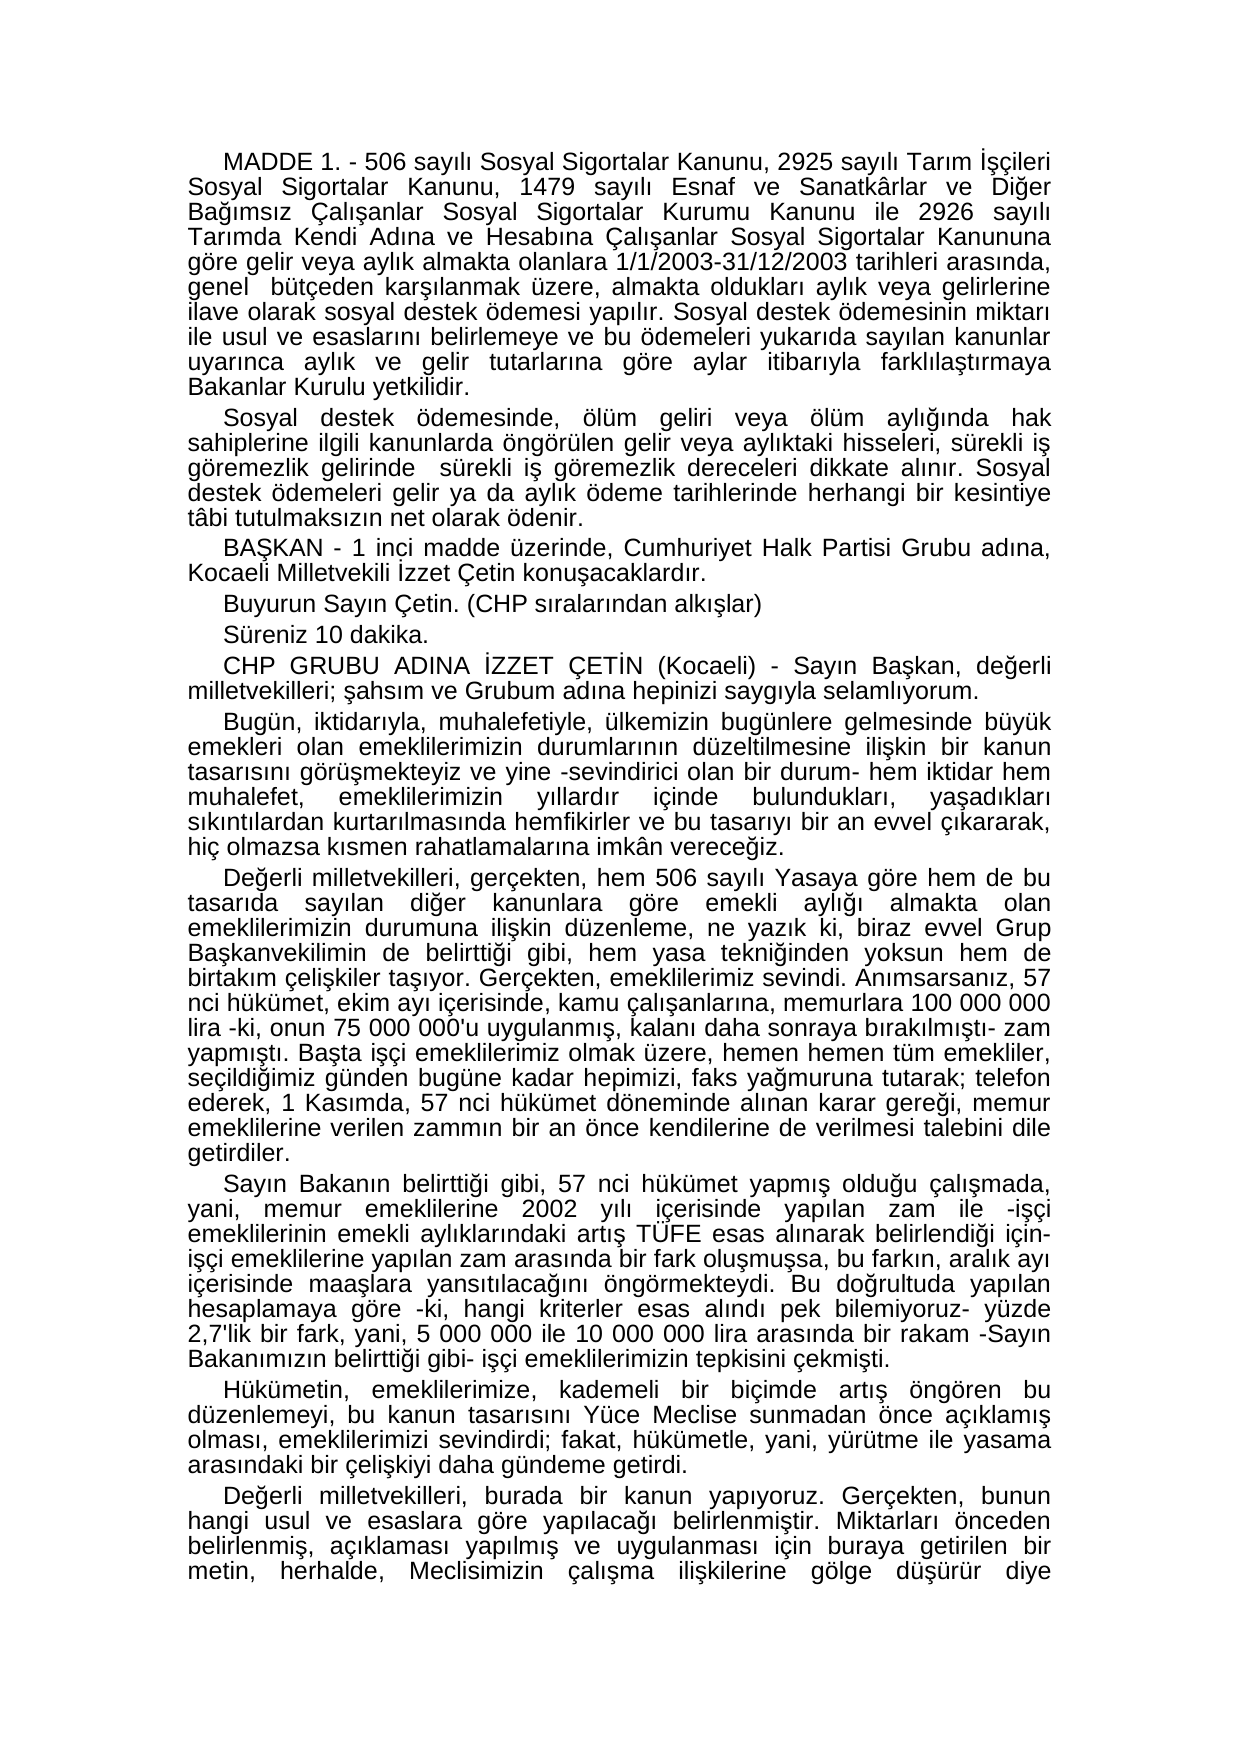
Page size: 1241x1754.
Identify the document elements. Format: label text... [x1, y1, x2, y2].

text Değerli milletvekilleri, gerçekten, hem 506 sayılı Yasaya göre hem de bu tasarıda sayılan diğer kanunlara göre emekli aylığı almakta olan emeklilerimizin durumuna ilişkin düzenleme, ne yazık ki, biraz evvel Grup Başkanvekilimin de belirttiği gibi, hem yasa tekniğinden yoksun hem de birtakım çelişkiler taşıyor. Gerçekten, emeklilerimiz sevindi. Anımsarsanız, 57 nci hükümet, ekim ayı içerisinde, kamu çalışanlarına, memurlara 100 000 000 lira -ki, onun 75 000 000'u uygulanmış, kalanı daha sonraya bırakılmıştı- zam yapmıştı. Başta işçi emeklilerimiz olmak üzere, hemen hemen tüm emekliler, seçildiğimiz günden bugüne kadar hepimizi, faks yağmuruna tutarak; telefon ederek, 1 Kasımda, 57 nci hükümet döneminde alınan karar gereği, memur emeklilerine verilen zammın bir an önce kendilerine de verilmesi talebini dile getirdiler. [187, 867, 1053, 1167]
text Süreniz 10 dakika. [187, 624, 1053, 649]
text MADDE 1. - 506 sayılı Sosyal Sigortalar Kanunu, 2925 sayılı Tarım İşçileri Sosyal Sigortalar Kanunu, 1479 sayılı Esnaf ve Sanatkârlar ve Diğer Bağımsız Çalışanlar Sosyal Sigortalar Kurumu Kanunu ile 2926 sayılı Tarımda Kendi Adına ve Hesabına Çalışanlar Sosyal Sigortalar Kanununa göre gelir veya aylık almakta olanlara 1/1/2003-31/12/2003 tarihleri arasında, genel bütçeden karşılanmak üzere, almakta oldukları aylık veya gelirlerine ilave olarak sosyal destek ödemesi yapılır. Sosyal destek ödemesinin miktarı ile usul ve esaslarını belirlemeye ve bu ödemeleri yukarıda sayılan kanunlar uyarınca aylık ve gelir tutarlarına göre aylar itibarıyla farklılaştırmaya Bakanlar Kurulu yetkilidir. [187, 150, 1053, 400]
text Bugün, iktidarıyla, muhalefetiyle, ülkemizin bugünlere gelmesinde büyük emekleri olan emeklilerimizin durumlarının düzeltilmesine ilişkin bir kanun tasarısını görüşmekteyiz ve yine -sevindirici olan bir durum- hem iktidar hem muhalefet, emeklilerimizin yıllardır içinde bulundukları, yaşadıkları sıkıntılardan kurtarılmasında hemfikirler ve bu tasarıyı bir an evvel çıkararak, hiç olmazsa kısmen rahatlamalarına imkân vereceğiz. [187, 711, 1053, 861]
text Buyurun Sayın Çetin. (CHP sıralarından alkışlar) [187, 593, 1053, 618]
text Sosyal destek ödemesinde, ölüm geliri veya ölüm aylığında hak sahiplerine ilgili kanunlarda öngörülen gelir veya aylıktaki hisseleri, sürekli iş göremezlik gelirinde sürekli iş göremezlik dereceleri dikkate alınır. Sosyal destek ödemeleri gelir ya da aylık ödeme tarihlerinde herhangi bir kesintiye tâbi tutulmaksızın net olarak ödenir. [187, 406, 1053, 531]
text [187, 1484, 1053, 1584]
text CHP GRUBU ADINA İZZET ÇETİN (Kocaeli) - Sayın Başkan, değerli milletvekilleri; şahsım ve Grubum adına hepinizi saygıyla selamlıyorum. [187, 655, 1053, 705]
text Sayın Bakanın belirttiği gibi, 57 nci hükümet yapmış olduğu çalışmada, yani, memur emeklilerine 2002 yılı içerisinde yapılan zam ile -işçi emeklilerinin emekli aylıklarındaki artış TÜFE esas alınarak belirlendiği için- işçi emeklilerine yapılan zam arasında bir fark oluşmuşsa, bu farkın, aralık ayı içerisinde maaşlara yansıtılacağını öngörmekteydi. Bu doğrultuda yapılan hesaplamaya göre -ki, hangi kriterler esas alındı pek bilemiyoruz- yüzde 2,7'lik bir fark, yani, 5 000 000 ile 10 000 000 lira arasında bir rakam -Sayın Bakanımızın belirttiği gibi- işçi emeklilerimizin tepkisini çekmişti. [187, 1172, 1053, 1372]
text BAŞKAN - 1 inci madde üzerinde, Cumhuriyet Halk Partisi Grubu adına, Kocaeli Milletvekili İzzet Çetin konuşacaklardır. [187, 537, 1053, 587]
text Hükümetin, emeklilerimize, kademeli bir biçimde artış öngören bu düzenlemeyi, bu kanun tasarısını Yüce Meclise sunmadan önce açıklamış olması, emeklilerimizi sevindirdi; fakat, hükümetle, yani, yürütme ile yasama arasındaki bir çelişkiyi daha gündeme getirdi. [187, 1378, 1053, 1478]
